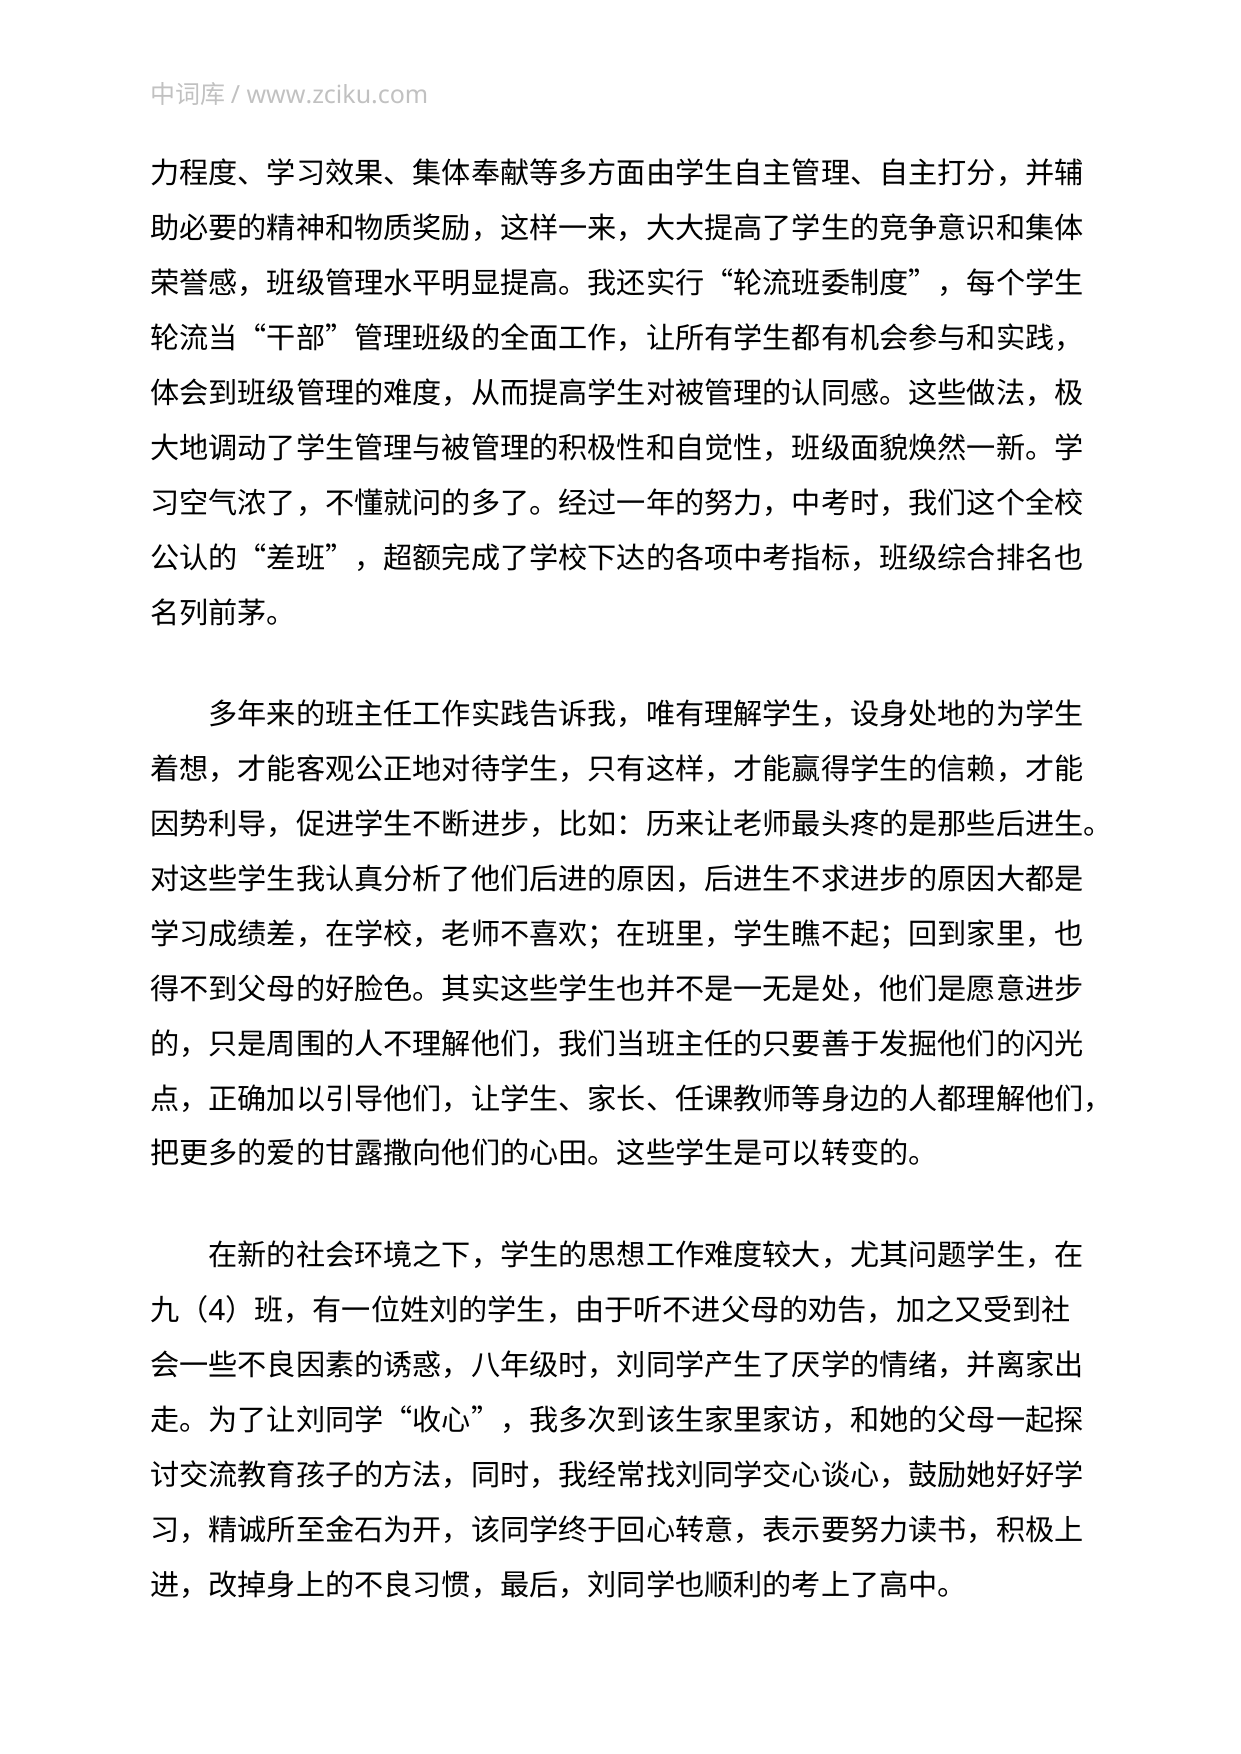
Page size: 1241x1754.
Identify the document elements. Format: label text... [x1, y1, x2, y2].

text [150, 150, 1090, 631]
text 在新的社会环境之下，学生的思想工作难度较大，尤其问题学生，在九（4）班，有一位姓刘的学生，由于听不进父母的劝告，加之又受到社会一些不良因素的诱惑，八年级时，刘同学产生了厌学的情绪，并离家出走。为了让刘同学“收心”，我多次到该生家里家访，和她的父母一起探讨交流教育孩子的方法，同时，我经常找刘同学交心谈心，鼓励她好好学习，精诚所至金石为开，该同学终于回心转意，表示要努力读书，积极上进，改掉身上的不良习惯，最后，刘同学也顺利的考上了高中。 [150, 1232, 1090, 1604]
text 多年来的班主任工作实践告诉我，唯有理解学生，设身处地的为学生着想，才能客观公正地对待学生，只有这样，才能赢得学生的信赖，才能因势利导，促进学生不断进步，比如：历来让老师最头疼的是那些后进生。对这些学生我认真分析了他们后进的原因，后进生不求进步的原因大都是学习成绩差，在学校，老师不喜欢；在班里，学生瞧不起；回到家里，也得不到父母的好脸色。其实这些学生也并不是一无是处，他们是愿意进步的，只是周围的人不理解他们，我们当班主任的只要善于发掘他们的闪光点，正确加以引导他们，让学生、家长、任课教师等身边的人都理解他们，把更多的爱的甘露撒向他们的心田。这些学生是可以转变的。 [150, 691, 1090, 1172]
